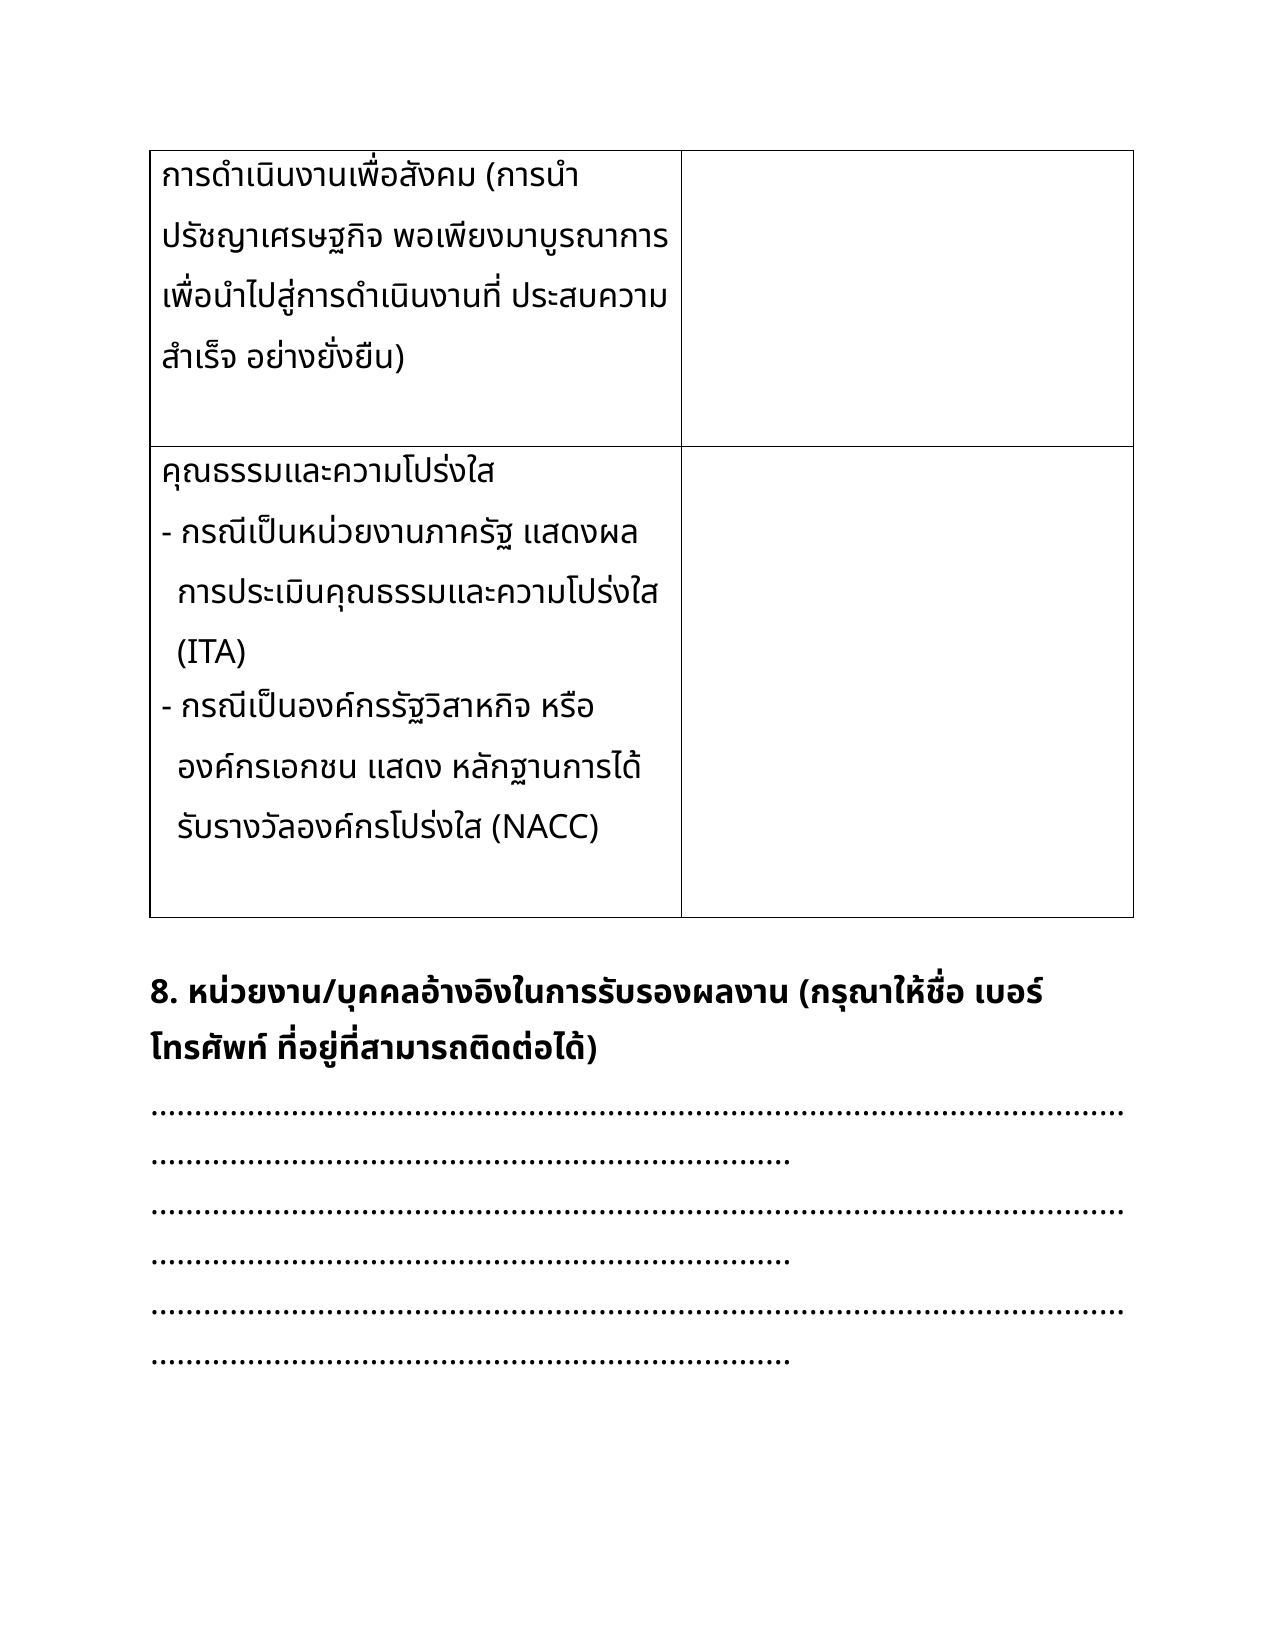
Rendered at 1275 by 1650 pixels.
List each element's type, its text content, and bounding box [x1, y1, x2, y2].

text 8. หน่วยงาน/บุคคลอ้างอิงในการรับรองผลงาน (กรุณาให้ชื่อ เบอร์โทรศัพท์ ที่อยู่ที่สามารถติดต่อได้) [150, 968, 1144, 1074]
table_cell คุณธรรมและความโปร่งใส - กรณีเป็นหน่วยงานภาครัฐ แสดงผลการประเมินคุณธรรมและความโปร่งใส (ITA) - กรณีเป็นองค์กรรัฐวิสาหกิจ หรือองค์กรเอกชน แสดง หลักฐานการได้รับรางวัลองค์กรโปร่งใส (NACC) [151, 447, 681, 917]
table_cell [682, 447, 1133, 917]
table_cell [682, 151, 1133, 446]
text …………………………………………………………………………………………………………………………………………………………….…… ………………………………………………………………………………………………………………………………………………………….……… ……………………………………………………………………………………………………………………………………………………………….… [150, 1079, 1144, 1374]
table_cell การดำเนินงานเพื่อสังคม (การนำปรัชญาเศรษฐกิจ พอเพียงมาบูรณาการ เพื่อนำไปสู่การดำเนินงานที่ ประสบความสำเร็จ อย่างยั่งยืน) [151, 151, 681, 446]
